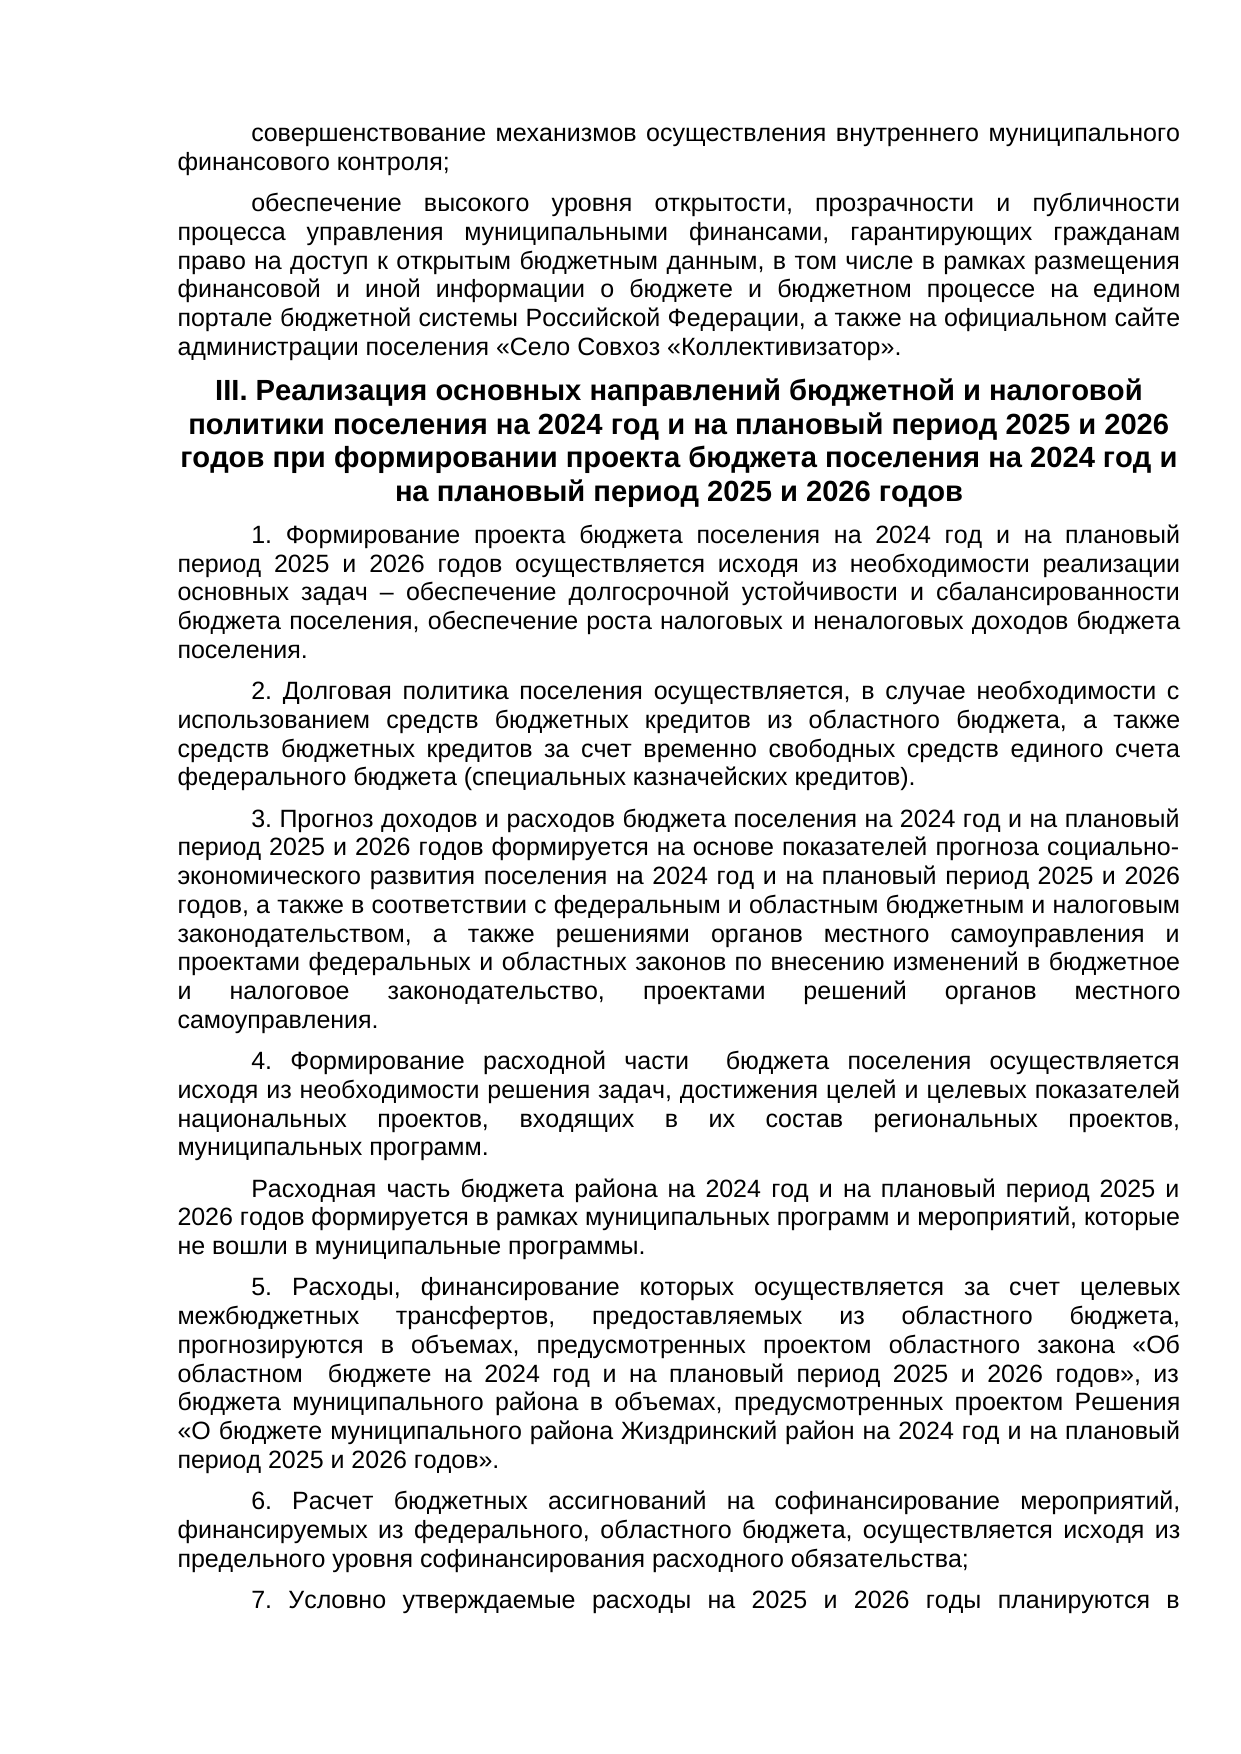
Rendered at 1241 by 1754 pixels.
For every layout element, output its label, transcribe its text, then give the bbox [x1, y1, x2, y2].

text обеспечение высокого уровня открытости, прозрачности и публичности процесса управления муниципальными финансами, гарантирующих гражданам право на доступ к открытым бюджетным данным, в том числе в рамках размещения финансовой и иной информации о бюджете и бюджетном процессе на едином портале бюджетной системы Российской Федерации, а также на официальном сайте администрации поселения «Село Совхоз «Коллективизатор». [177, 188, 1181, 361]
text 1. Формирование проекта бюджета поселения на 2024 год и на плановый период 2025 и 2026 годов осуществляется исходя из необходимости реализации основных задач – обеспечение долгосрочной устойчивости и сбалансированности бюджета поселения, обеспечение роста налоговых и неналоговых доходов бюджета поселения. [177, 520, 1181, 663]
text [177, 1585, 1181, 1613]
text 4. Формирование расходной части бюджета поселения осуществляется исходя из необходимости решения задач, достижения целей и целевых показателей национальных проектов, входящих в их состав региональных проектов, муниципальных программ. [177, 1046, 1181, 1161]
text 2. Долговая политика поселения осуществляется, в случае необходимости с использованием средств бюджетных кредитов из областного бюджета, а также средств бюджетных кредитов за счет временно свободных средств единого счета федерального бюджета (специальных казначейских кредитов). [177, 676, 1181, 791]
text Расходная часть бюджета района на 2024 год и на плановый период 2025 и 2026 годов формируется в рамках муниципальных программ и мероприятий, которые не вошли в муниципальные программы. [177, 1173, 1181, 1260]
text III. Реализация основных направлений бюджетной и налоговой политики поселения на 2024 год и на плановый период 2025 и 2026 годов при формировании проекта бюджета поселения на 2024 год и на плановый период 2025 и 2026 годов [177, 373, 1181, 507]
text совершенствование механизмов осуществления внутреннего муниципального финансового контроля; [177, 118, 1181, 176]
text 5. Расходы, финансирование которых осуществляется за счет целевых межбюджетных трансфертов, предоставляемых из областного бюджета, прогнозируются в объемах, предусмотренных проектом областного закона «Об областном бюджете на 2024 год и на плановый период 2025 и 2026 годов», из бюджета муниципального района в объемах, предусмотренных проектом Решения «О бюджете муниципального района Жиздринский район на 2024 год и на плановый период 2025 и 2026 годов». [177, 1272, 1181, 1473]
text 3. Прогноз доходов и расходов бюджета поселения на 2024 год и на плановый период 2025 и 2026 годов формируется на основе показателей прогноза социально-экономического развития поселения на 2024 год и на плановый период 2025 и 2026 годов, а также в соответствии с федеральным и областным бюджетным и налоговым законодательством, а также решениями органов местного самоуправления и проектами федеральных и областных законов по внесению изменений в бюджетное и налоговое законодательство, проектами решений органов местного самоуправления. [177, 803, 1181, 1033]
text 6. Расчет бюджетных ассигнований на софинансирование мероприятий, финансируемых из федерального, областного бюджета, осуществляется исходя из предельного уровня софинансирования расходного обязательства; [177, 1486, 1181, 1572]
